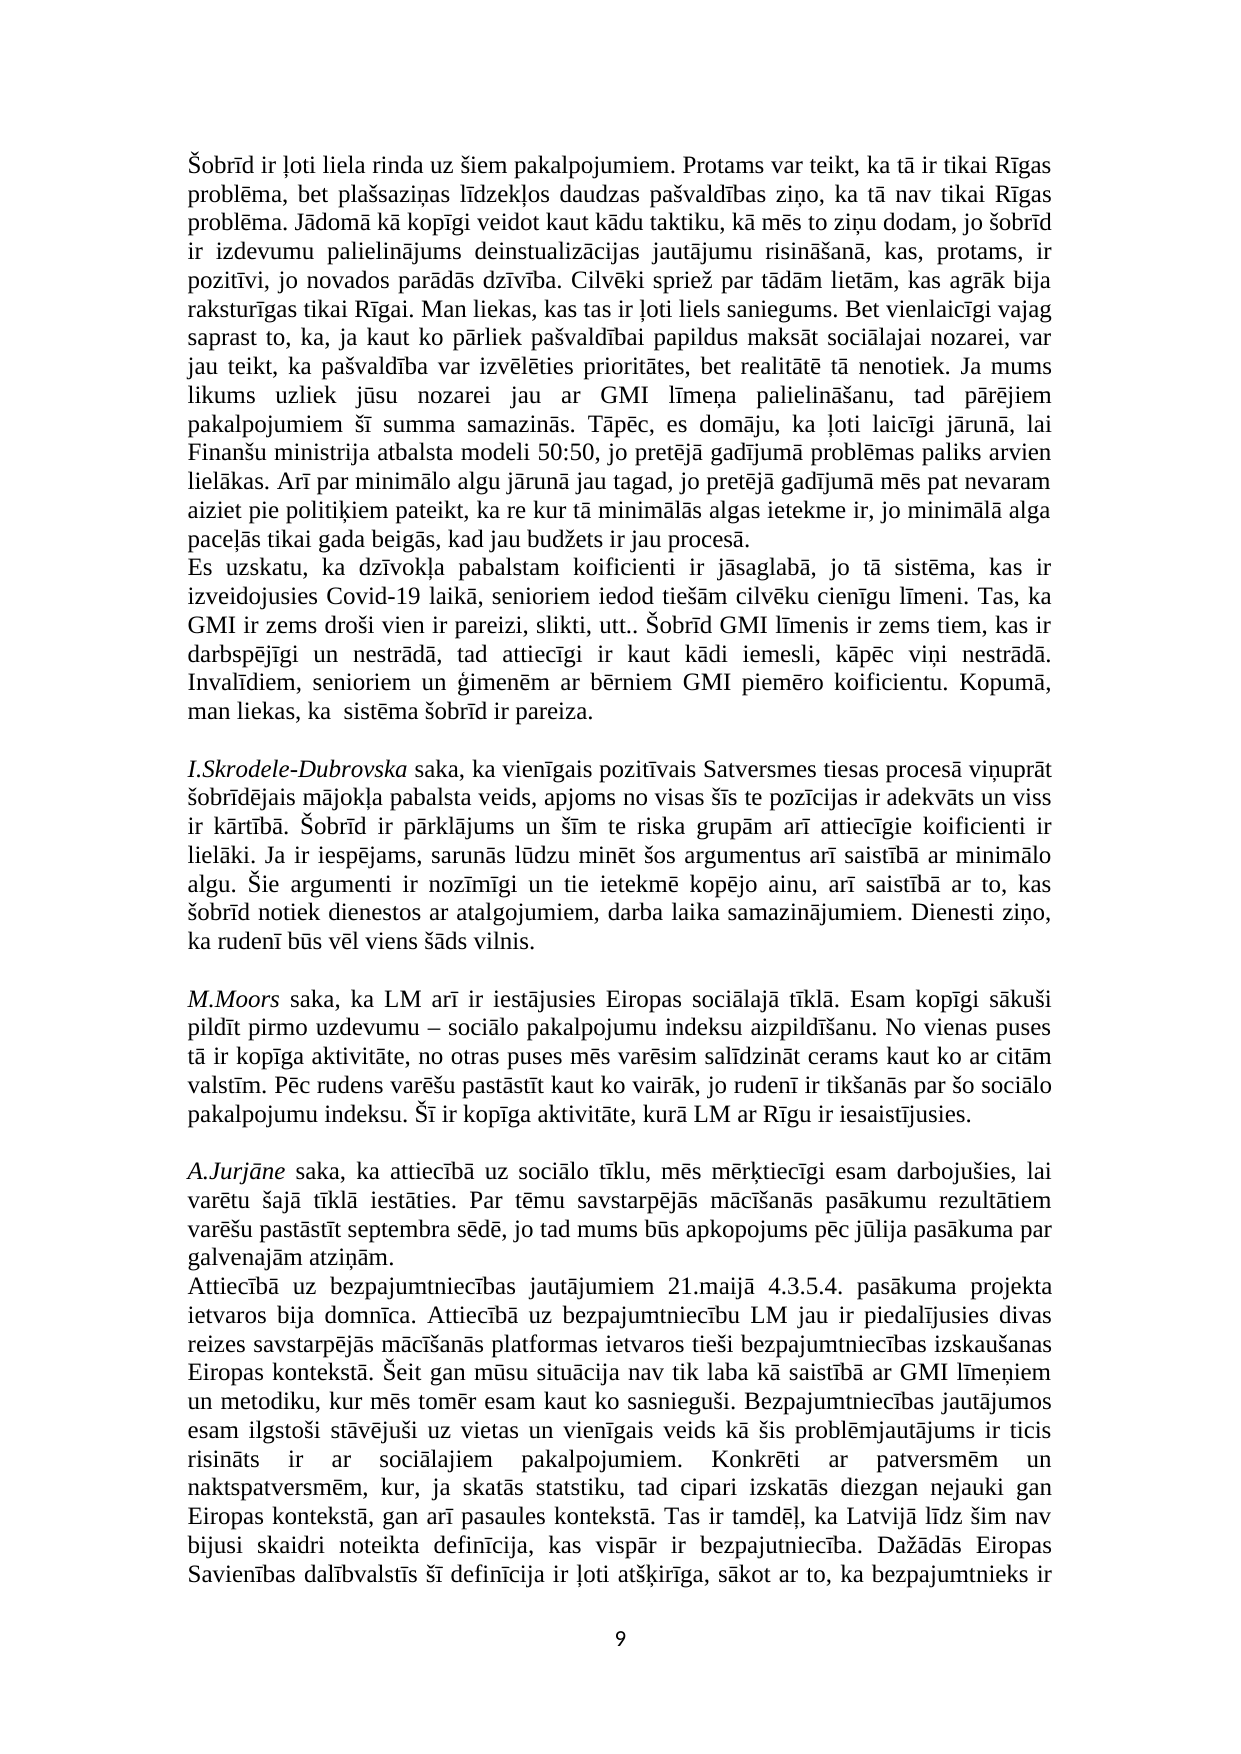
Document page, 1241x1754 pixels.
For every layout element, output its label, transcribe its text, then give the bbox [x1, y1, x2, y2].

text M.Moors saka, ka LM arī ir iestājusies Eiropas sociālajā tīklā. Esam kopīgi sākuši pildīt pirmo uzdevumu – sociālo pakalpojumu indeksu aizpildīšanu. No vienas puses tā ir kopīga aktivitāte, no otras puses mēs varēsim salīdzināt cerams kaut ko ar citām valstīm. Pēc rudens varēšu pastāstīt kaut ko vairāk, jo rudenī ir tikšanās par šo sociālo pakalpojumu indeksu. Šī ir kopīga aktivitāte, kurā LM ar Rīgu ir iesaistījusies. [187, 984, 1053, 1127]
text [187, 150, 1053, 552]
text Es uzskatu, ka dzīvokļa pabalstam koificienti ir jāsaglabā, jo tā sistēma, kas ir izveidojusies Covid-19 laikā, senioriem iedod tiešām cilvēku cienīgu līmeni. Tas, ka GMI ir zems droši vien ir pareizi, slikti, utt.. Šobrīd GMI līmenis ir zems tiem, kas ir darbspējīgi un nestrādā, tad attiecīgi ir kaut kādi iemesli, kāpēc viņi nestrādā. Invalīdiem, senioriem un ģimenēm ar bērniem GMI piemēro koificientu. Kopumā, man liekas, ka sistēma šobrīd ir pareiza. [187, 552, 1053, 725]
text I.Skrodele-Dubrovska saka, ka vienīgais pozitīvais Satversmes tiesas procesā viņuprāt šobrīdējais mājokļa pabalsta veids, apjoms no visas šīs te pozīcijas ir adekvāts un viss ir kārtībā. Šobrīd ir pārklājums un šīm te riska grupām arī attiecīgie koificienti ir lielāki. Ja ir iespējams, sarunās lūdzu minēt šos argumentus arī saistībā ar minimālo algu. Šie argumenti ir nozīmīgi un tie ietekmē kopējo ainu, arī saistībā ar to, kas šobrīd notiek dienestos ar atalgojumiem, darba laika samazinājumiem. Dienesti ziņo, ka rudenī būs vēl viens šāds vilnis. [187, 754, 1053, 955]
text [187, 1271, 1053, 1587]
text A.Jurjāne saka, ka attiecībā uz sociālo tīklu, mēs mērķtiecīgi esam darbojušies, lai varētu šajā tīklā iestāties. Par tēmu savstarpējās mācīšanās pasākumu rezultātiem varēšu pastāstīt septembra sēdē, jo tad mums būs apkopojums pēc jūlija pasākuma par galvenajām atziņām. [187, 1156, 1053, 1271]
